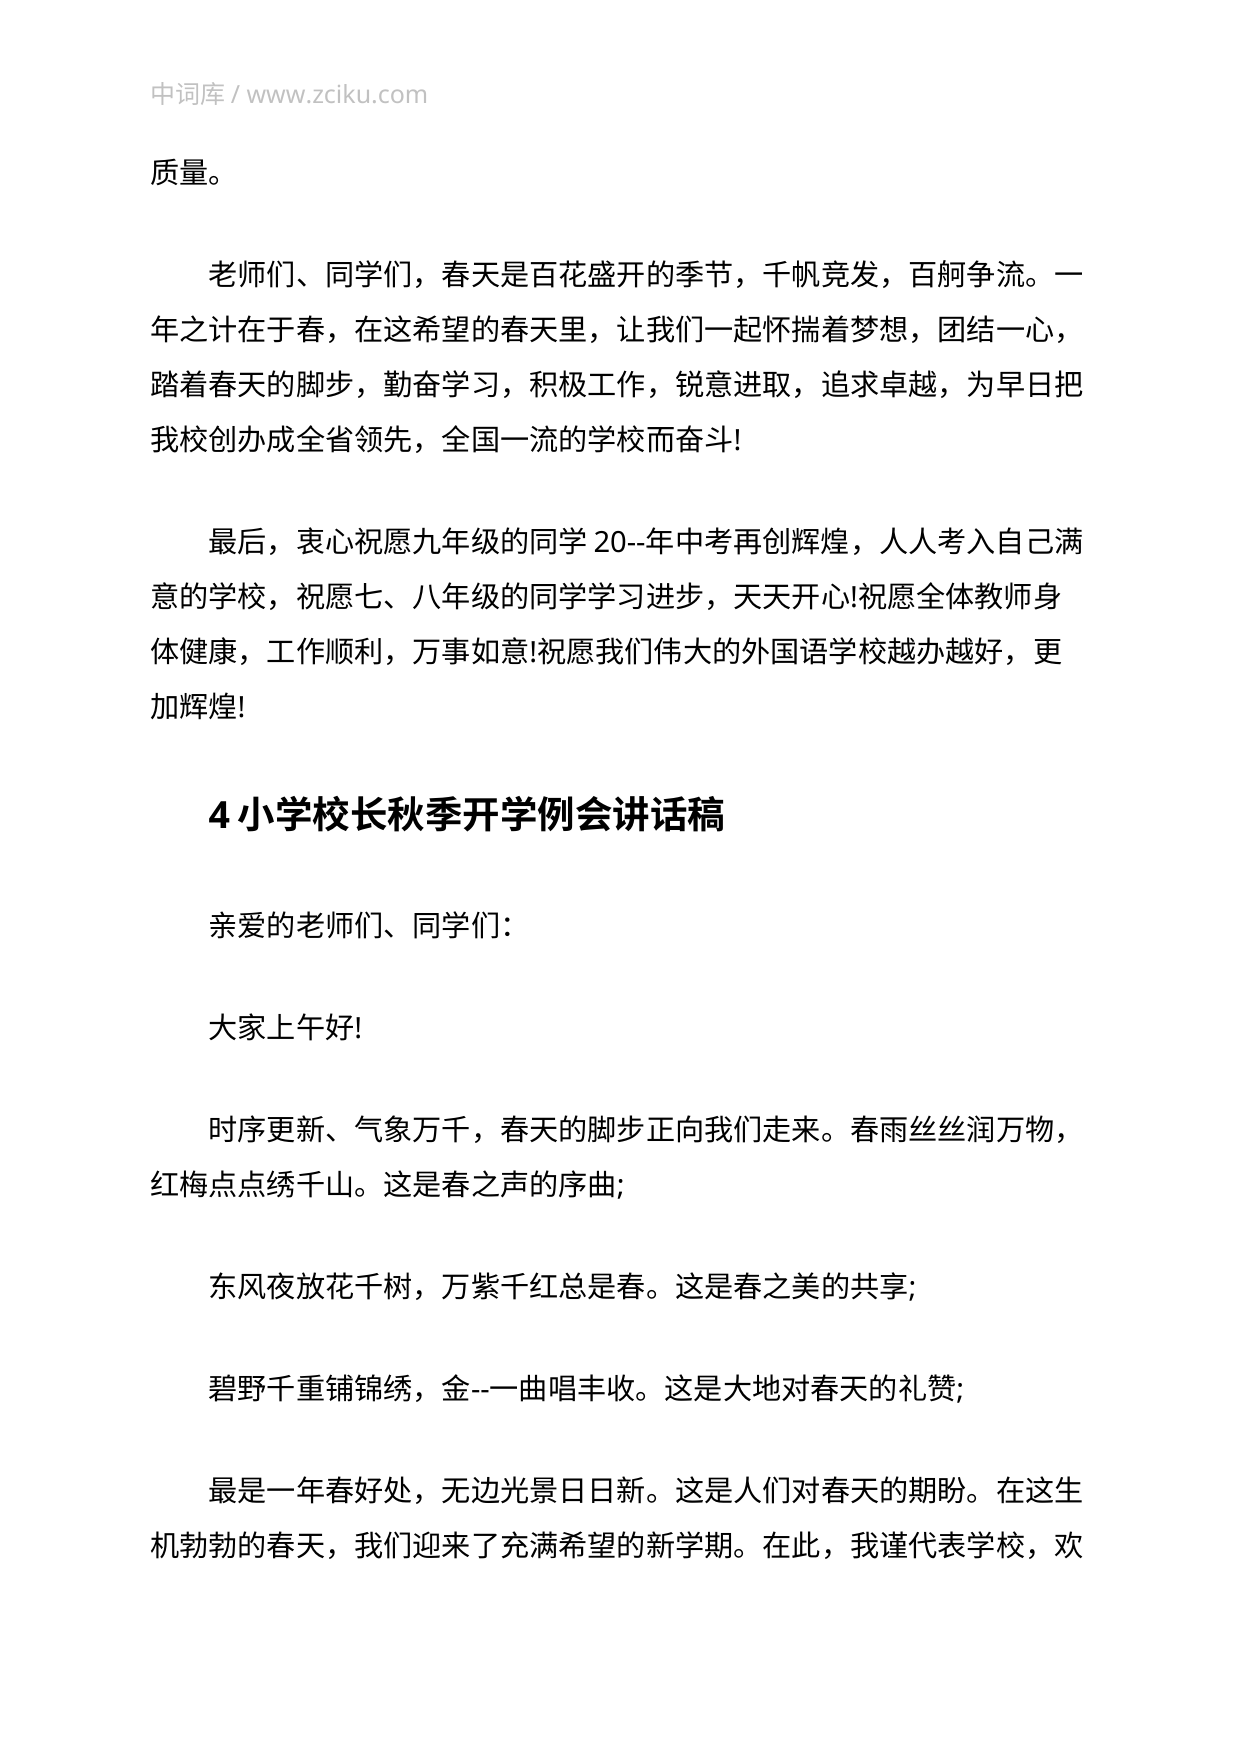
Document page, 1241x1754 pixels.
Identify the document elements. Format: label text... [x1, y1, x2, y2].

text 老师们、同学们，春天是百花盛开的季节，千帆竞发，百舸争流。一年之计在于春，在这希望的春天里，让我们一起怀揣着梦想，团结一心，踏着春天的脚步，勤奋学习，积极工作，锐意进取，追求卓越，为早日把我校创办成全省领先，全国一流的学校而奋斗! [150, 252, 1090, 459]
text 最后，衷心祝愿九年级的同学20--年中考再创辉煌，人人考入自己满意的学校，祝愿七、八年级的同学学习进步，天天开心!祝愿全体教师身体健康，工作顺利，万事如意!祝愿我们伟大的外国语学校越办越好，更加辉煌! [150, 518, 1090, 726]
text 大家上午好! [150, 1005, 1090, 1047]
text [150, 1468, 1090, 1565]
text 4小学校长秋季开学例会讲话稿 [150, 785, 1090, 840]
text 亲爱的老师们、同学们： [150, 903, 1090, 945]
text 时序更新、气象万千，春天的脚步正向我们走来。春雨丝丝润万物，红梅点点绣千山。这是春之声的序曲; [150, 1107, 1090, 1204]
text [150, 150, 1090, 192]
text 碧野千重铺锦绣，金--一曲唱丰收。这是大地对春天的礼赞; [150, 1366, 1090, 1408]
text 东风夜放花千树，万紫千红总是春。这是春之美的共享; [150, 1264, 1090, 1306]
